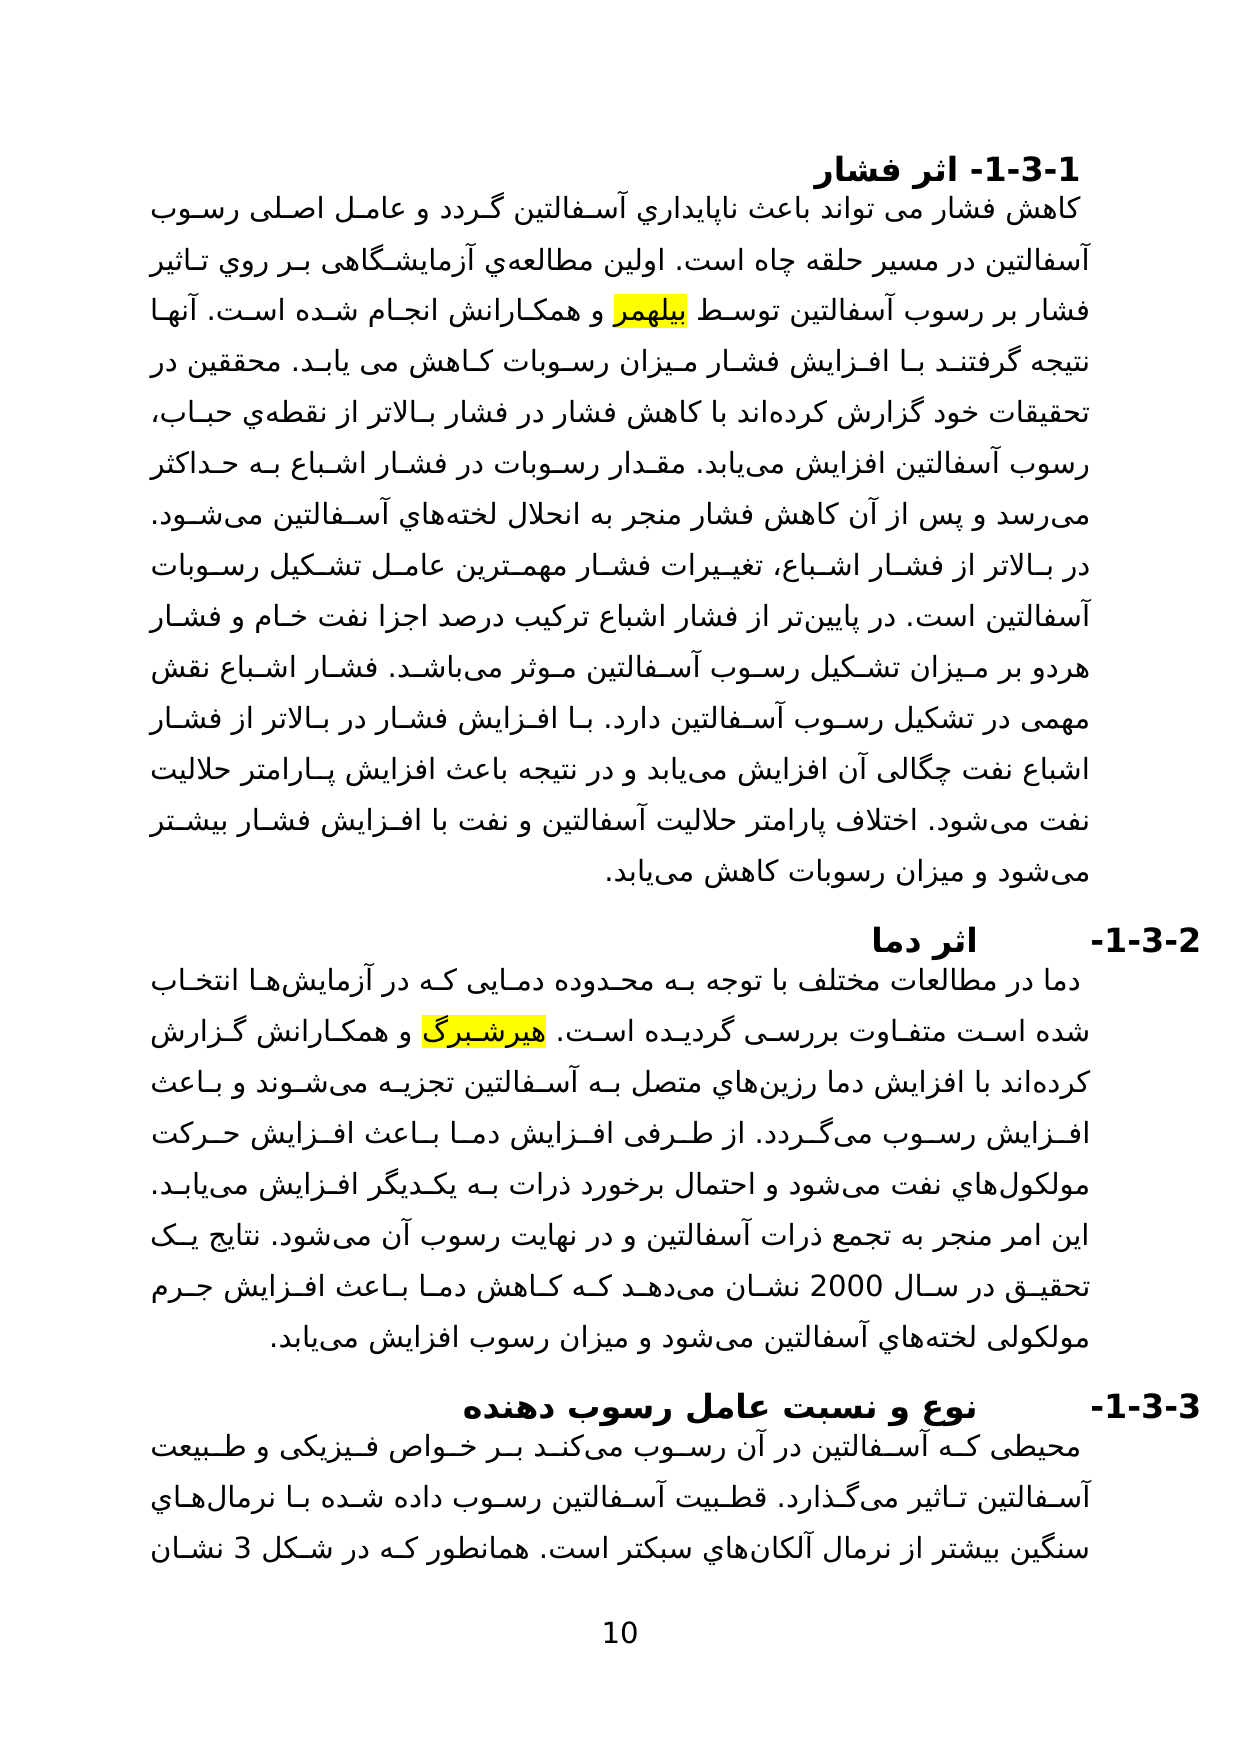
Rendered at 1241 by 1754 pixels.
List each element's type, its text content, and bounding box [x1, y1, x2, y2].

text دما در مطالعات مختلف با توجه به محدوده دمايی که در آزمايش‌ها انتخاب شده است متفاوت بررسی گرديده است. هیرشبرگ و همكارانش گزارش کرده‌اند با افزايش دما رزين‌هاي متصل به آسفالتین تجزيه می‌شوند و باعث افزايش رسوب می‌گردد. از طرفی افزايش دما باعث افزايش حرکت مولكول‌هاي نفت می‌شود و احتمال برخورد ذرات به يكديگر افزايش می‌يابد. اين امر منجر به تجمع ذرات آسفالتین و در نهايت رسوب آن می‌شود. نتايج يک تحقیق در سال 2000 نشان می‌دهد که کاهش دما باعث افزايش جرم مولكولی لخته‌هاي آسفالتین می‌شود و میزان رسوب افزايش می‌يابد. [150, 963, 1090, 1354]
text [150, 1429, 1090, 1565]
subtitle 1-3-1- اثر فشار [150, 150, 1081, 189]
subtitle اثر دما [150, 922, 1090, 961]
text کاهش فشار می تواند باعث ناپايداري آسفالتین گردد و عامل اصلی رسوب آسفالتین در مسیر حلقه چاه است. اولین مطالعه‌ي آزمایشگاهی بر روي تاثیر فشار بر رسوب آسفالتین توسط بیلهمر و همكارانش انجام شده است. آنها نتیجه گرفتند با افزايش فشار میزان رسوبات کاهش می يابد. محققین در تحقیقات خود گزارش کرده‌اند با کاهش فشار در فشار بالاتر از نقطه‌ي حباب، رسوب آسفالتین افزايش می‌يابد. مقدار رسوبات در فشار اشباع به حداکثر می‌رسد و پس از آن کاهش فشار منجر به انحلال لخته‌هاي آسفالتین می‌شود. در بالاتر از فشار اشباع، تغییرات فشار مهمترين عامل تشكیل رسوبات آسفالتین است. در پايین‌تر از فشار اشباع ترکیب درصد اجزا نفت خام و فشار هردو بر میزان تشكیل رسوب آسفالتین موثر می‌باشد. فشار اشباع نقش مهمی در تشكیل رسوب آسفالتین دارد. با افزايش فشار در بالاتر از فشار اشباع نفت چگالی آن افزايش می‌يابد و در نتیجه باعث افزايش پارامتر حلالیت نفت می‌شود. اختلاف پارامتر حلالیت آسفالتین و نفت با افزايش فشار بیشتر می‌شود و میزان رسوبات کاهش می‌يابد. [150, 192, 1090, 888]
subtitle نوع و نسبت عامل رسوب دهنده [150, 1388, 1090, 1427]
